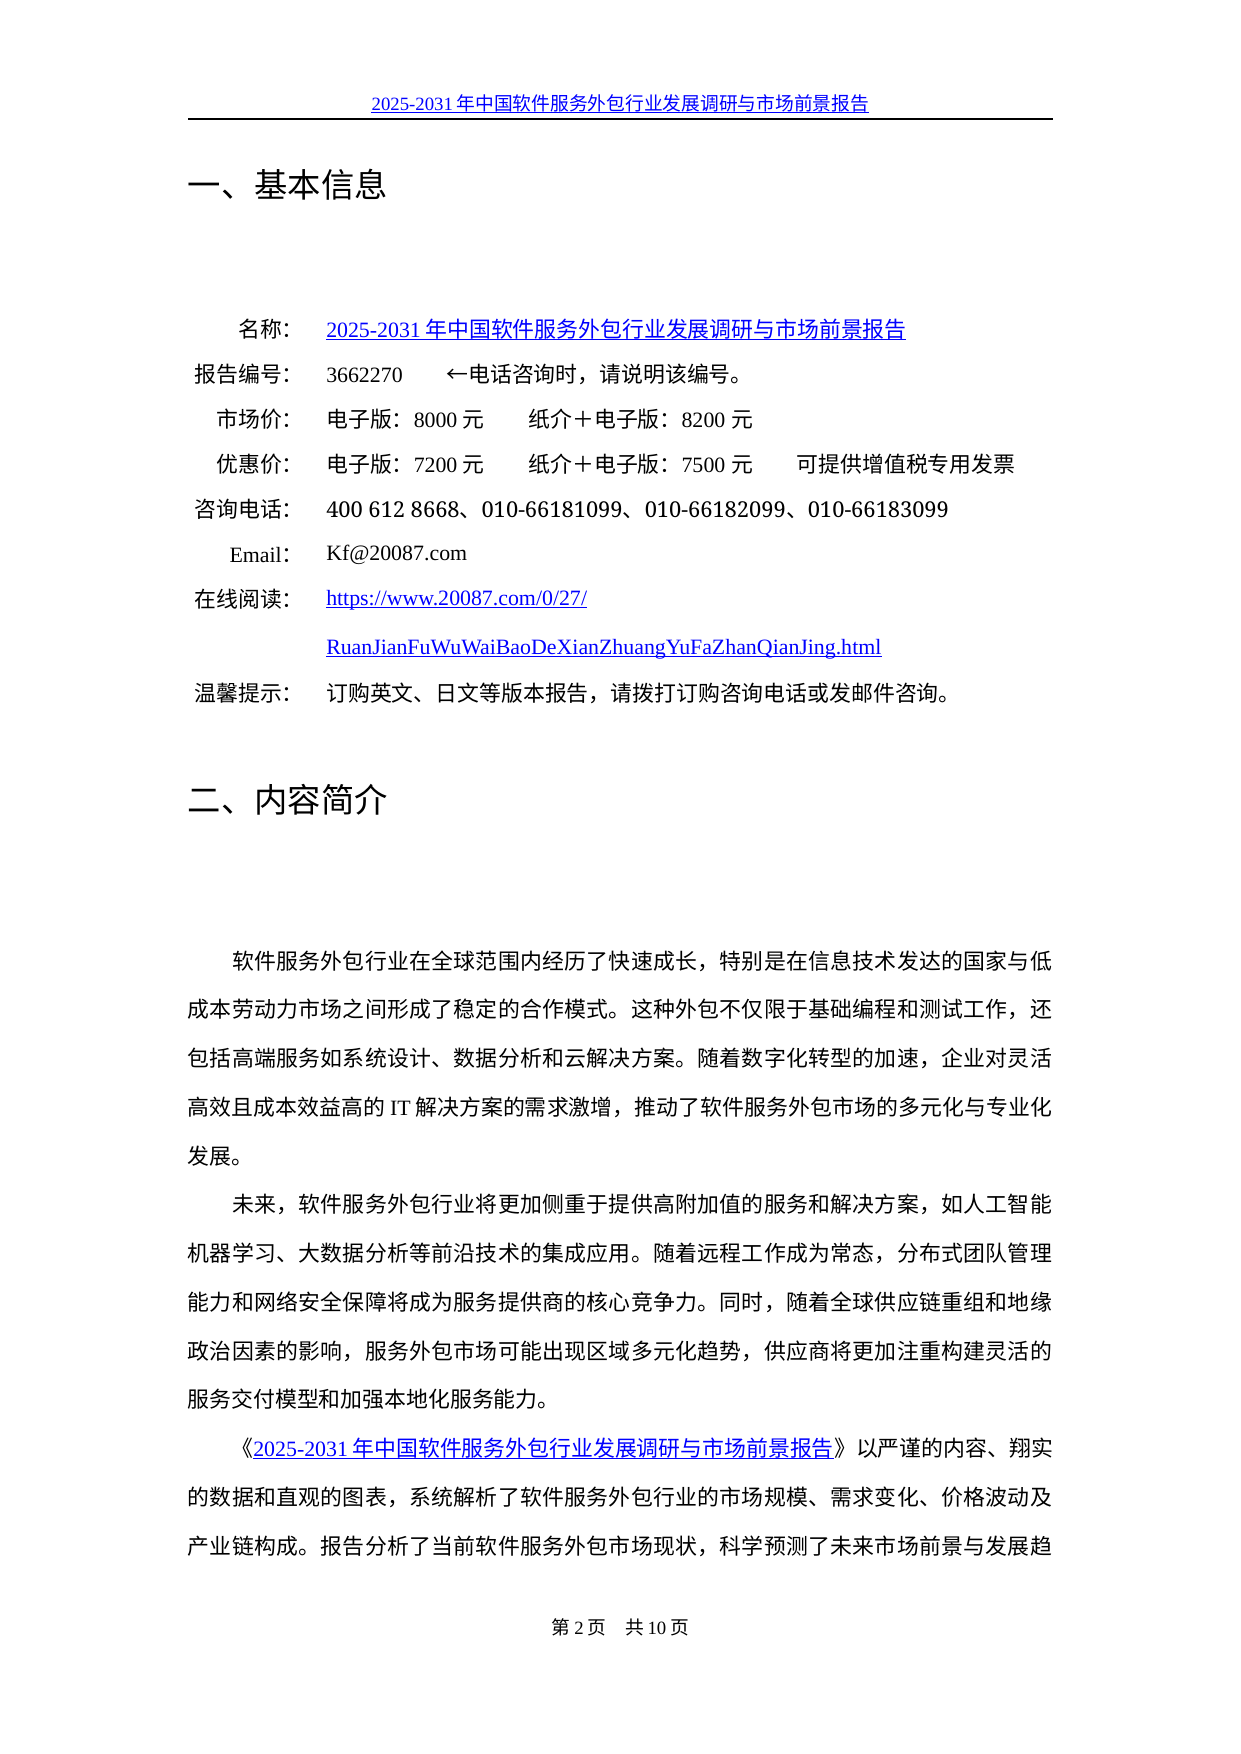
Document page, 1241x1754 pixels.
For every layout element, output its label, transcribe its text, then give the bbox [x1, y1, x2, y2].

table_cell 咨询电话： [167, 492, 315, 537]
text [187, 943, 1053, 1561]
table_cell 电子版：7200 元 纸介＋电子版：7500 元 可提供增值税专用发票 [315, 447, 1073, 492]
title 一、基本信息 [187, 150, 1053, 215]
table_cell 优惠价： [167, 447, 315, 492]
table_cell 市场价： [167, 402, 315, 447]
table_header 名称： [167, 312, 315, 357]
table_cell 报告编号： [167, 357, 315, 402]
table_cell [315, 582, 1073, 675]
table_cell Kf@20087.com [315, 537, 1073, 582]
table_cell 在线阅读： [167, 582, 315, 675]
table_cell 温馨提示： [167, 675, 315, 720]
table_cell 3662270 ←电话咨询时，请说明该编号。 [315, 357, 1073, 402]
table_cell 订购英文、日文等版本报告，请拨打订购咨询电话或发邮件咨询。 [315, 675, 1073, 720]
title 二、内容简介 [187, 766, 1053, 831]
table_header 2025-2031年中国软件服务外包行业发展调研与市场前景报告 [315, 312, 1073, 357]
table_cell 电子版：8000 元 纸介＋电子版：8200 元 [315, 402, 1073, 447]
table_cell Email： [167, 537, 315, 582]
table_cell 400 612 8668、010-66181099、010-66182099、010-66183099 [315, 492, 1073, 537]
